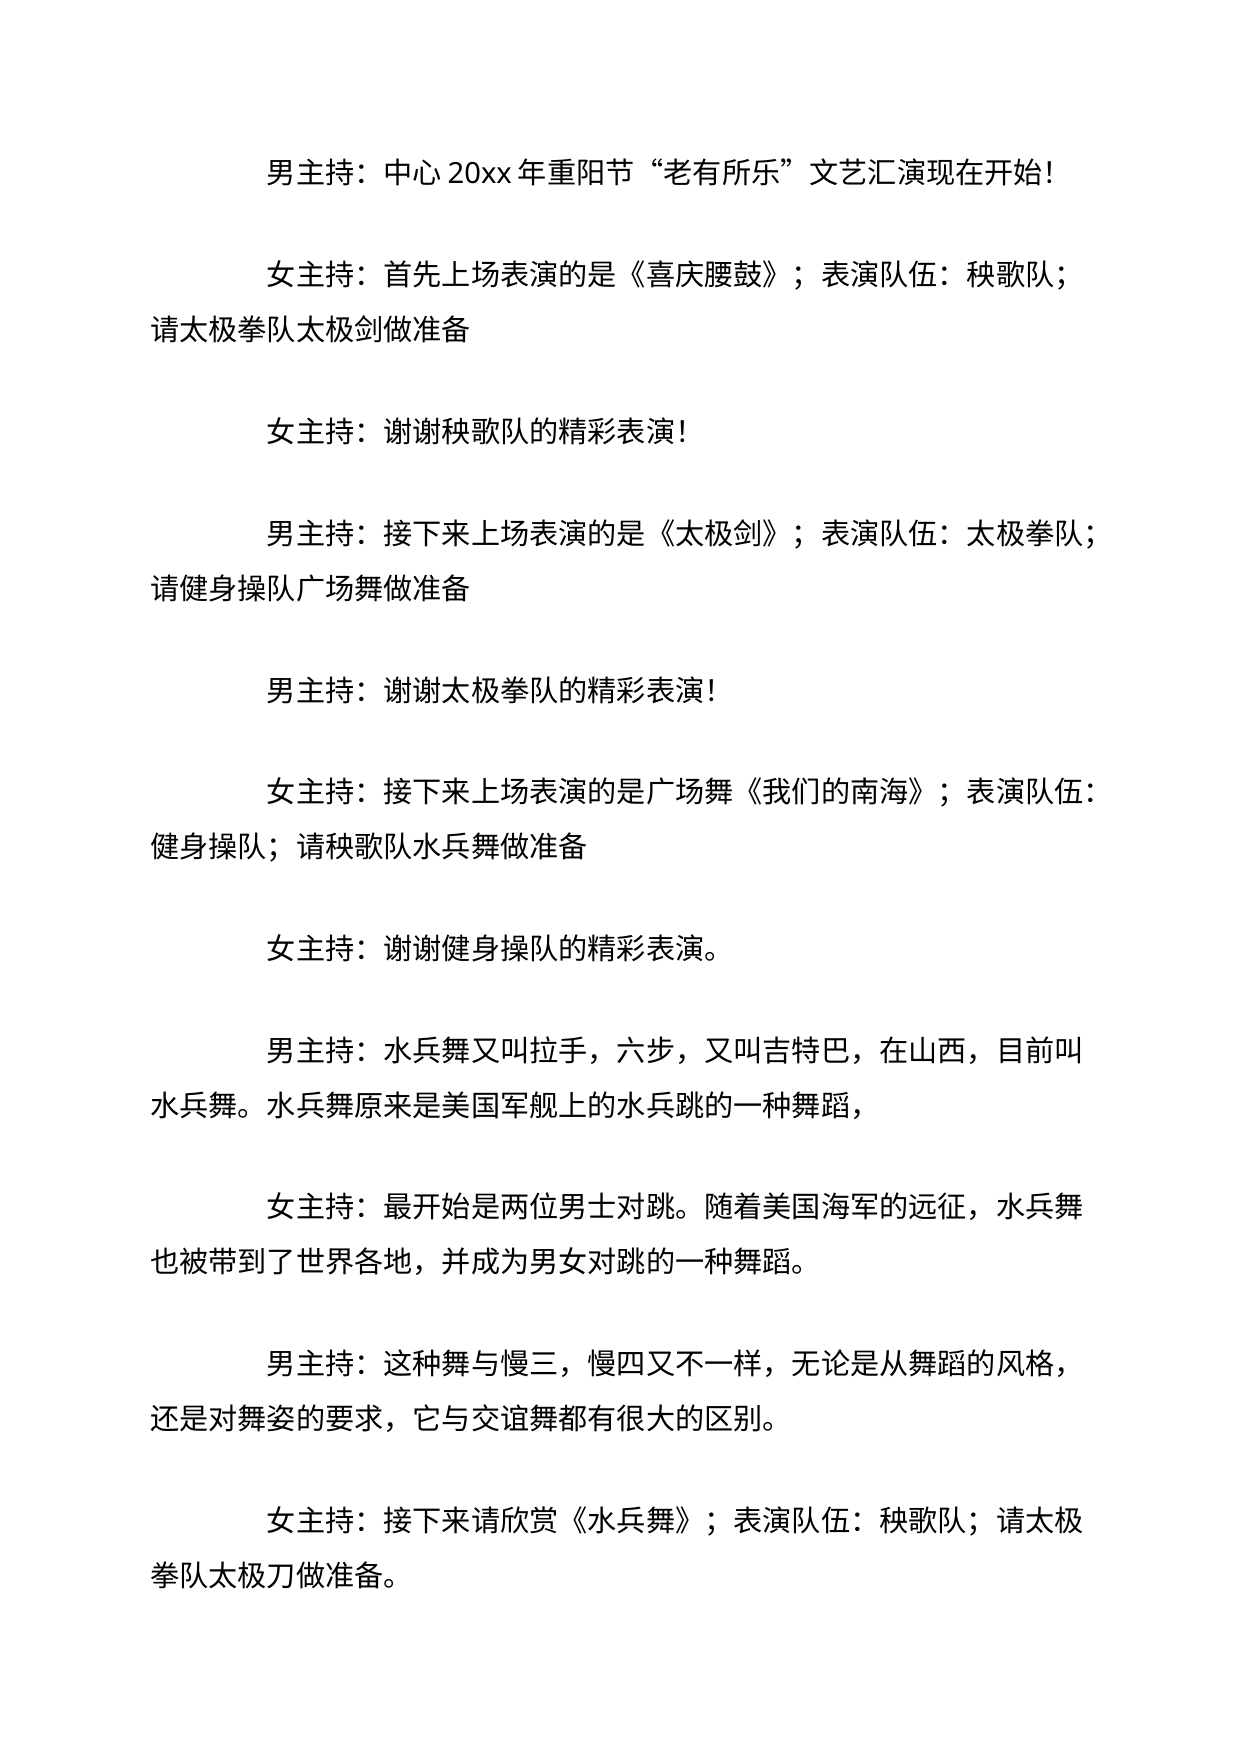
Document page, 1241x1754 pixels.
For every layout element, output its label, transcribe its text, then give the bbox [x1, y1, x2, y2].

text 女主持：谢谢秧歌队的精彩表演！ [150, 409, 1090, 451]
text 女主持：谢谢健身操队的精彩表演。 [150, 926, 1090, 968]
text 女主持：最开始是两位男士对跳。随着美国海军的远征，水兵舞也被带到了世界各地，并成为男女对跳的一种舞蹈。 [150, 1184, 1090, 1281]
text 女主持：接下来请欣赏《水兵舞》；表演队伍：秧歌队；请太极拳队太极刀做准备。 [150, 1497, 1090, 1594]
text 男主持：接下来上场表演的是《太极剑》；表演队伍：太极拳队；请健身操队广场舞做准备 [150, 510, 1090, 608]
text 女主持：接下来上场表演的是广场舞《我们的南海》；表演队伍：健身操队；请秧歌队水兵舞做准备 [150, 769, 1090, 866]
text 男主持：中心20xx年重阳节“老有所乐”文艺汇演现在开始！ [150, 150, 1090, 192]
text 男主持：水兵舞又叫拉手，六步，又叫吉特巴，在山西，目前叫水兵舞。水兵舞原来是美国军舰上的水兵跳的一种舞蹈， [150, 1027, 1090, 1124]
text 女主持：首先上场表演的是《喜庆腰鼓》；表演队伍：秧歌队；请太极拳队太极剑做准备 [150, 252, 1090, 349]
text 男主持：这种舞与慢三，慢四又不一样，无论是从舞蹈的风格，还是对舞姿的要求，它与交谊舞都有很大的区别。 [150, 1341, 1090, 1438]
text 男主持：谢谢太极拳队的精彩表演！ [150, 667, 1090, 709]
